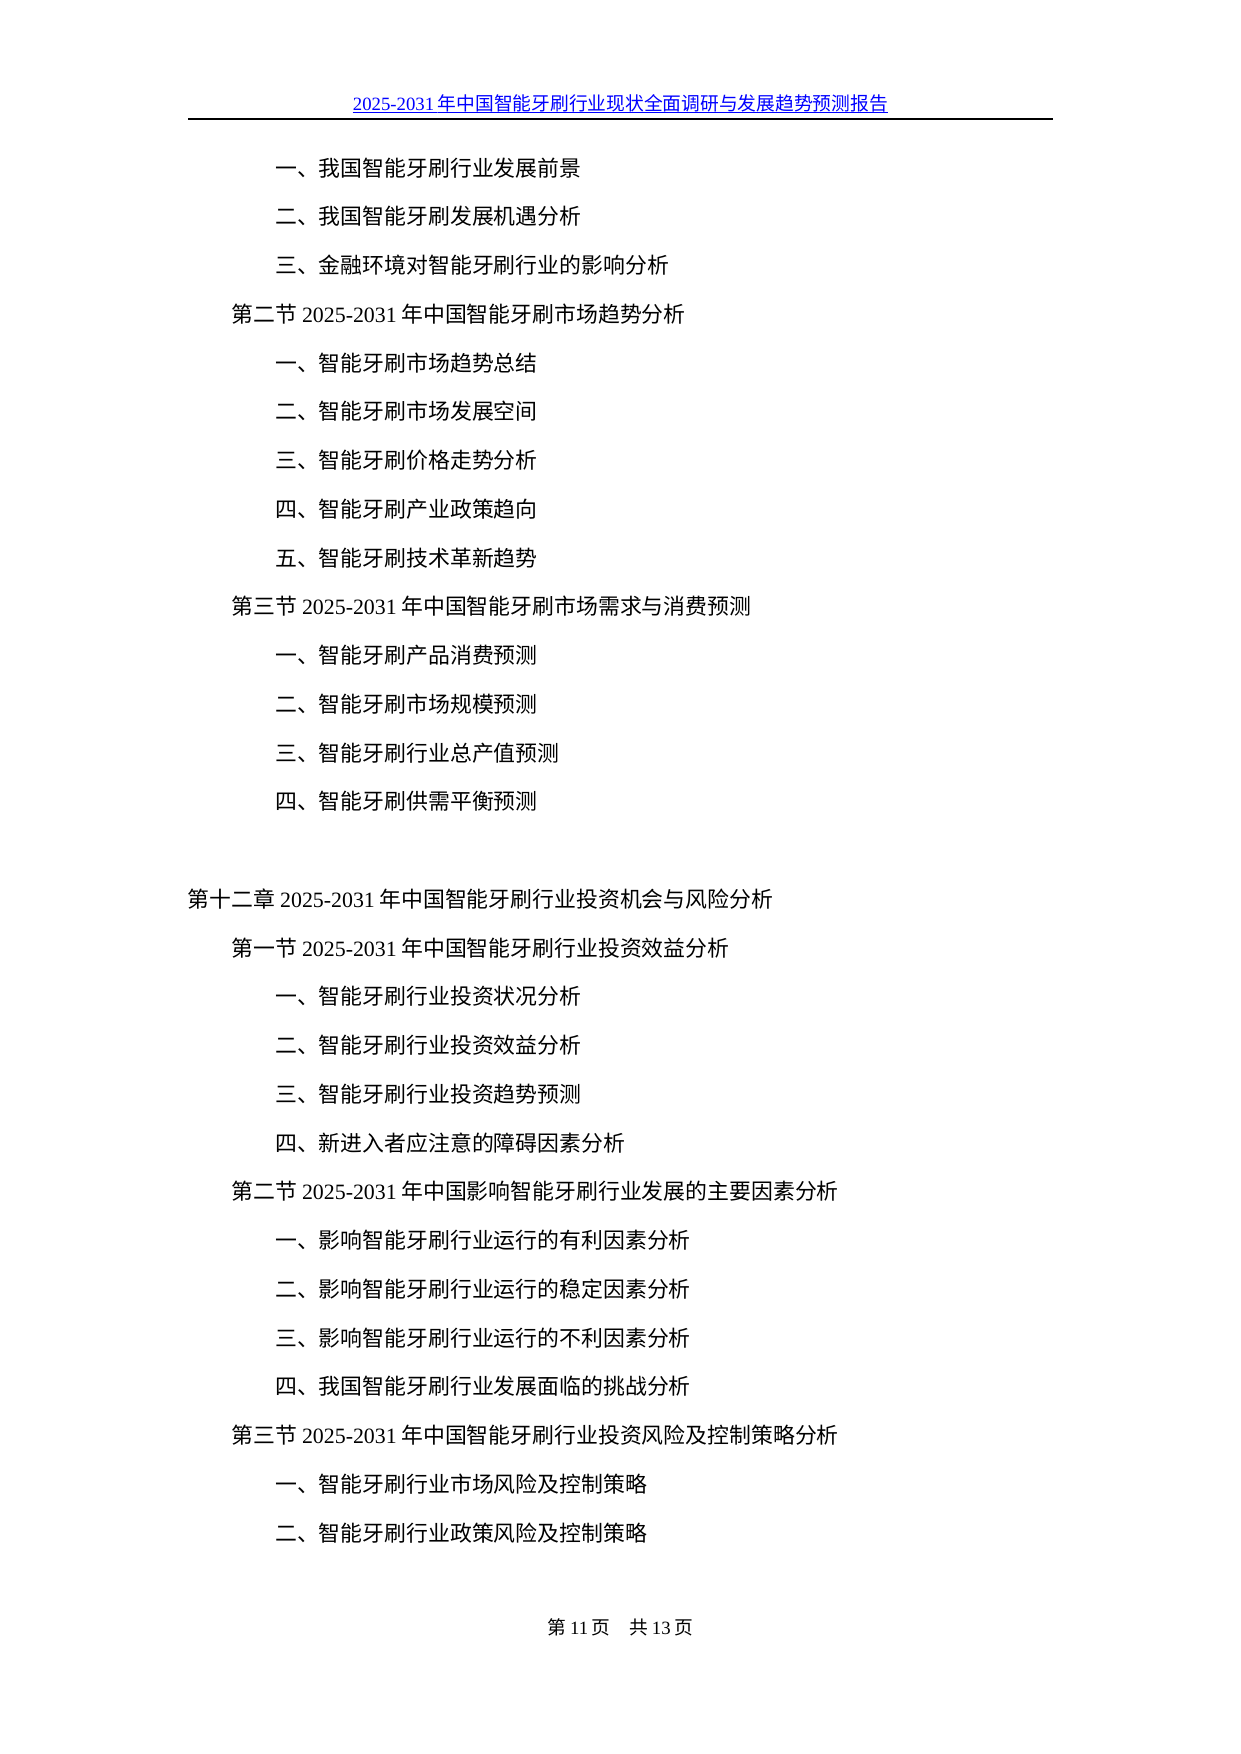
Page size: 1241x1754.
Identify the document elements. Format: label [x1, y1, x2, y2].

text [187, 150, 1053, 1548]
